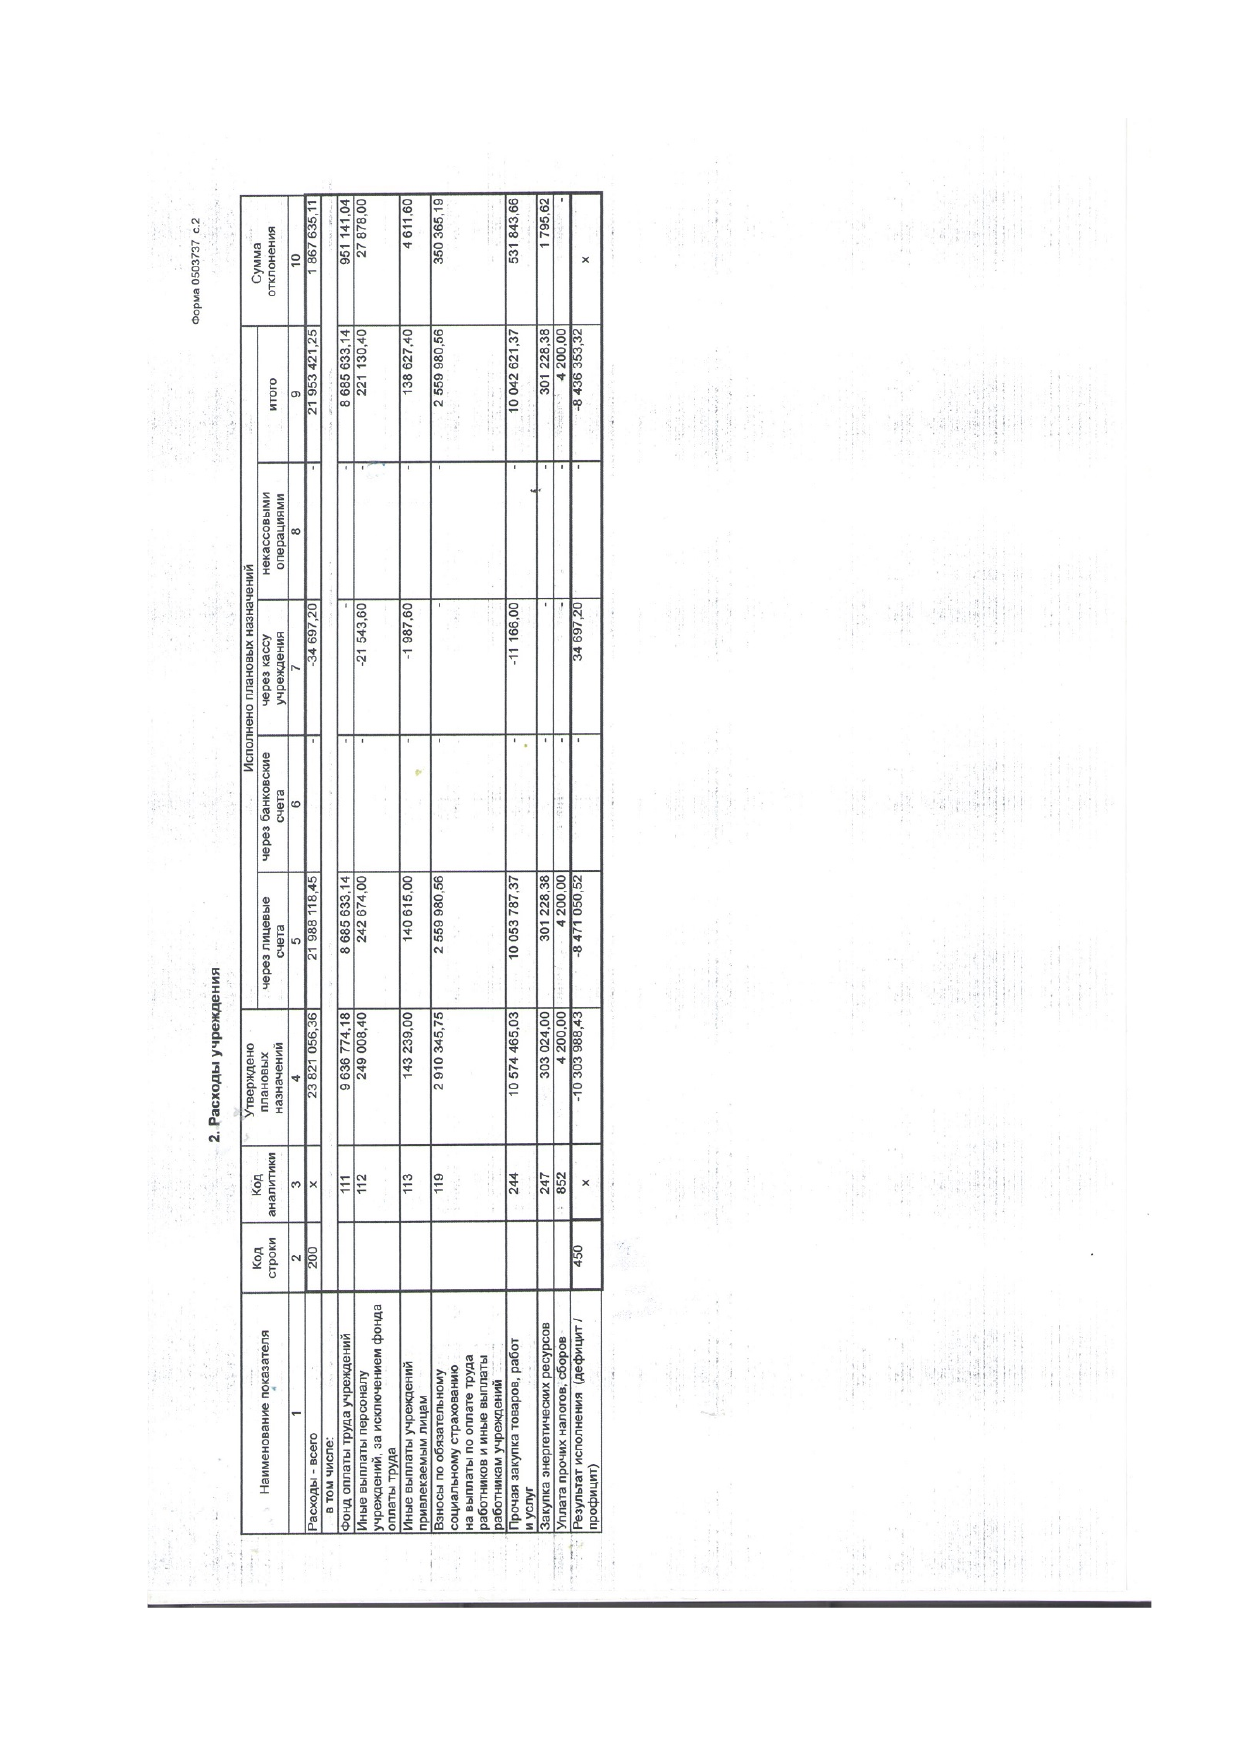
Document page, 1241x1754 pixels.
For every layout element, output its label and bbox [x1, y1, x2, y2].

picture [147, 118, 1152, 1608]
